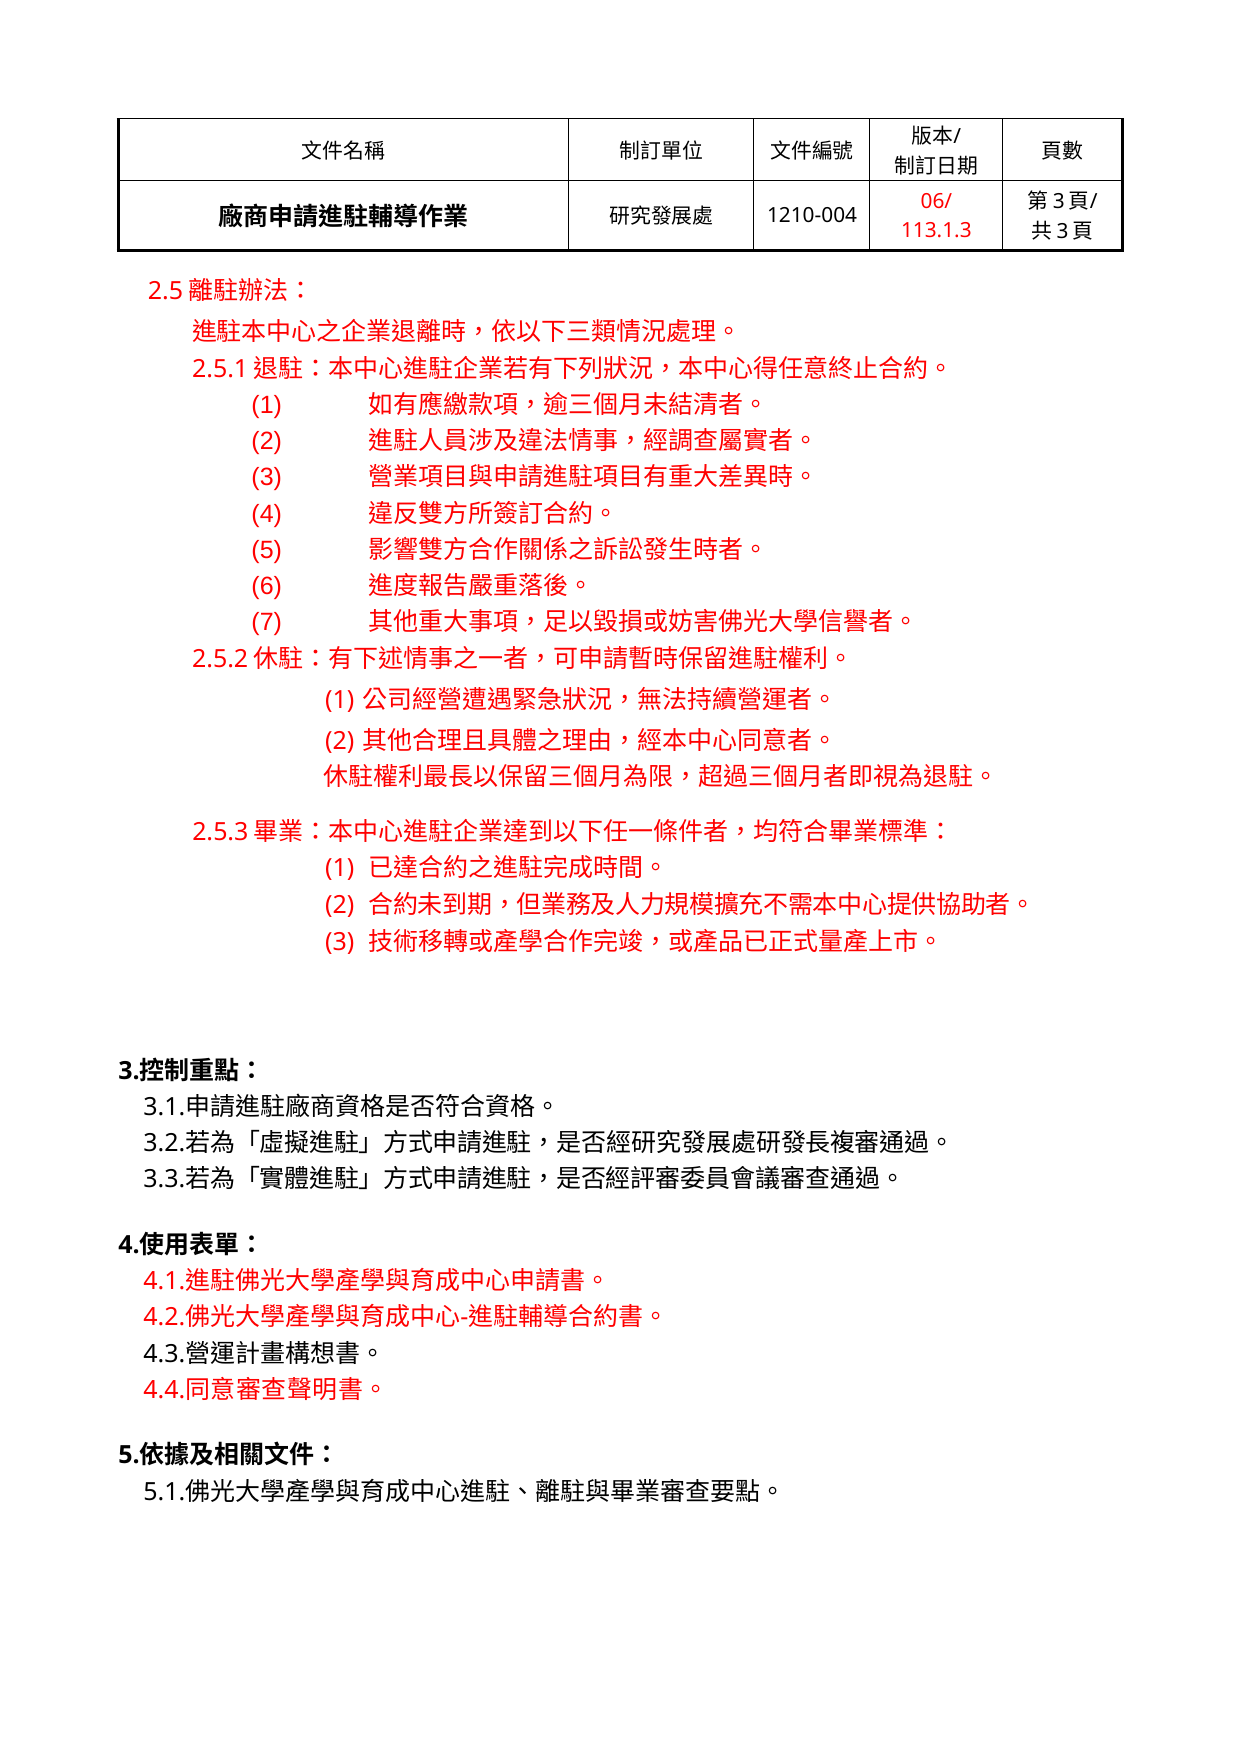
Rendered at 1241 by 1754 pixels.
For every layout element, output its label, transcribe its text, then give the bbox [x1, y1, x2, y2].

text 3.2.若為「虛擬進駐」方式申請進駐，是否經研究發展處研發長複審通過。 [143, 1123, 1122, 1159]
table_cell 研究發展處 [569, 181, 753, 249]
text 4.4.同意審查聲明書。 [143, 1369, 1122, 1406]
table_cell 制訂單位 [569, 119, 753, 180]
list 違反雙方所簽訂合約。 [168, 493, 1122, 529]
list 進駐人員涉及違法情事，經調查屬實者。 [168, 421, 1122, 457]
text 2.5.2休駐：有下述情事之一者，可申請暫時保留進駐權利。 [192, 638, 1122, 674]
text 進駐本中心之企業退離時，依以下三類情況處理。 [118, 312, 1122, 348]
text 5.1.佛光大學產學與育成中心進駐、離駐與畢業審查要點。 [143, 1471, 1122, 1507]
table_cell 廠商申請進駐輔導作業 [120, 181, 568, 249]
list 已達合約之進駐完成時間。 [325, 848, 1122, 884]
table_cell 06/ 113.1.3 [870, 181, 1002, 249]
text 2.5.1退駐：本中心進駐企業若有下列狀況，本中心得任意終止合約。 [168, 348, 1122, 384]
text 4.1.進駐佛光大學產學與育成中心申請書。 [143, 1261, 1122, 1297]
table_cell 文件編號 [754, 119, 869, 180]
text 休駐權利最長以保留三個月為限，超過三個月者即視為退駐。 [118, 757, 1122, 793]
list 如有應繳款項，逾三個月未結清者。 [168, 384, 1122, 421]
list 公司經營遭遇緊急狀況，無法持續營運者。 [325, 679, 1122, 715]
table_cell 版本/ 制訂日期 [870, 119, 1002, 180]
text 3.1.申請進駐廠商資格是否符合資格。 [143, 1086, 1122, 1123]
text 3.控制重點： [118, 1050, 1119, 1086]
text 2.5離駐辦法： [148, 271, 1122, 307]
list 合約未到期，但業務及人力規模擴充不需本中心提供協助者。 [325, 884, 1122, 920]
list 其他合理且具體之理由，經本中心同意者。 [325, 720, 1122, 757]
list 影響雙方合作關係之訴訟發生時者。 [168, 529, 1122, 566]
text 3.3.若為「實體進駐」方式申請進駐，是否經評審委員會議審查通過。 [143, 1159, 1122, 1195]
list 技術移轉或產學合作完竣，或產品已正式量產上市。 [325, 920, 1122, 958]
text 4.使用表單： [118, 1224, 1119, 1261]
table_cell 頁數 [1003, 119, 1121, 180]
text 2.5.3畢業：本中心進駐企業達到以下任一條件者，均符合畢業標準： [192, 812, 1122, 848]
list 其他重大事項，足以毀損或妨害佛光大學信譽者。 [168, 602, 1122, 638]
text 5.依據及相關文件： [118, 1435, 1119, 1471]
list 營業項目與申請進駐項目有重大差異時。 [168, 457, 1122, 493]
text 4.2.佛光大學產學與育成中心-進駐輔導合約書。 [143, 1297, 1122, 1333]
table_cell 第3頁/ 共3頁 [1003, 181, 1121, 249]
text 4.3.營運計畫構想書。 [143, 1333, 1122, 1369]
table_cell 文件名稱 [120, 119, 568, 180]
list 進度報告嚴重落後。 [168, 566, 1122, 602]
table_cell 1210-004 [754, 181, 869, 249]
